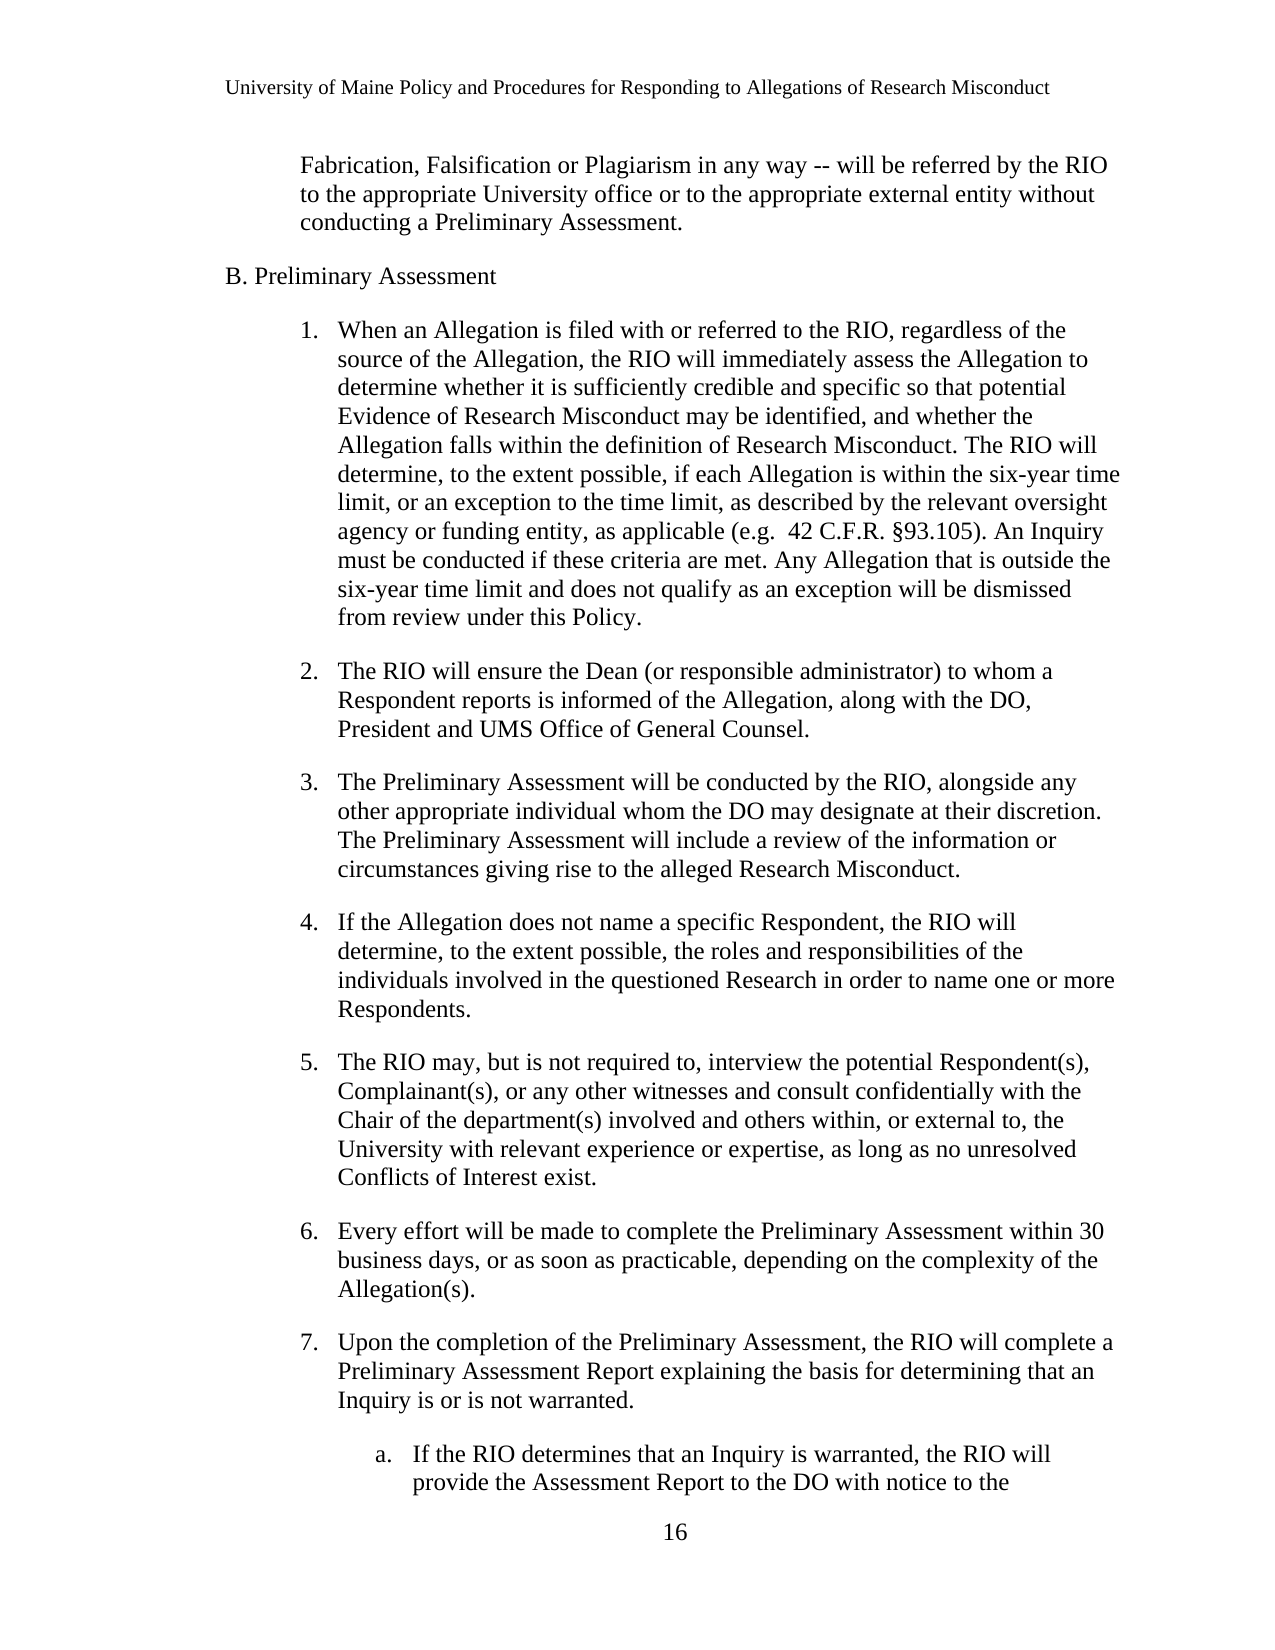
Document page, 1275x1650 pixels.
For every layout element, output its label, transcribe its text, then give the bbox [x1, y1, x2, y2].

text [300, 150, 1125, 236]
subtitle If the Allegation does not name a specific Respondent, the RIO will determine, to the extent possible, the roles and responsibilities of the individuals involved in the questioned Research in order to name one or more Respondents. [300, 907, 1125, 1022]
subtitle Every effort will be made to complete the Preliminary Assessment within 30 business days, or as soon as practicable, depending on the complexity of the Allegation(s). [300, 1216, 1125, 1302]
subtitle Upon the completion of the Preliminary Assessment, the RIO will complete a Preliminary Assessment Report explaining the basis for determining that an Inquiry is or is not warranted. [300, 1327, 1125, 1414]
subtitle The RIO may, but is not required to, interview the potential Respondent(s), Complainant(s), or any other witnesses and consult confidentially with the Chair of the department(s) involved and others within, or external to, the University with relevant experience or expertise, as long as no unresolved Conflicts of Interest exist. [300, 1047, 1125, 1191]
subtitle The Preliminary Assessment will be conducted by the RIO, alongside any other appropriate individual whom the DO may designate at their discretion. The Preliminary Assessment will include a review of the information or circumstances giving rise to the alleged Research Misconduct. [300, 767, 1125, 882]
subtitle Preliminary Assessment [225, 261, 1125, 290]
subtitle When an Allegation is filed with or referred to the RIO, regardless of the source of the Allegation, the RIO will immediately assess the Allegation to determine whether it is sufficiently credible and specific so that potential Evidence of Research Misconduct may be identified, and whether the Allegation falls within the definition of Research Misconduct. The RIO will determine, to the extent possible, if each Allegation is within the six-year time limit, or an exception to the time limit, as described by the relevant oversight agency or funding entity, as applicable (e.g. 42 C.F.R. §93.105). An Inquiry must be conducted if these criteria are met. Any Allegation that is outside the six-year time limit and does not qualify as an exception will be dismissed from review under this Policy. [300, 315, 1125, 631]
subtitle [375, 1439, 1125, 1496]
subtitle The RIO will ensure the Dean (or responsible administrator) to whom a Respondent reports is informed of the Allegation, along with the DO, President and UMS Office of General Counsel. [300, 656, 1125, 742]
